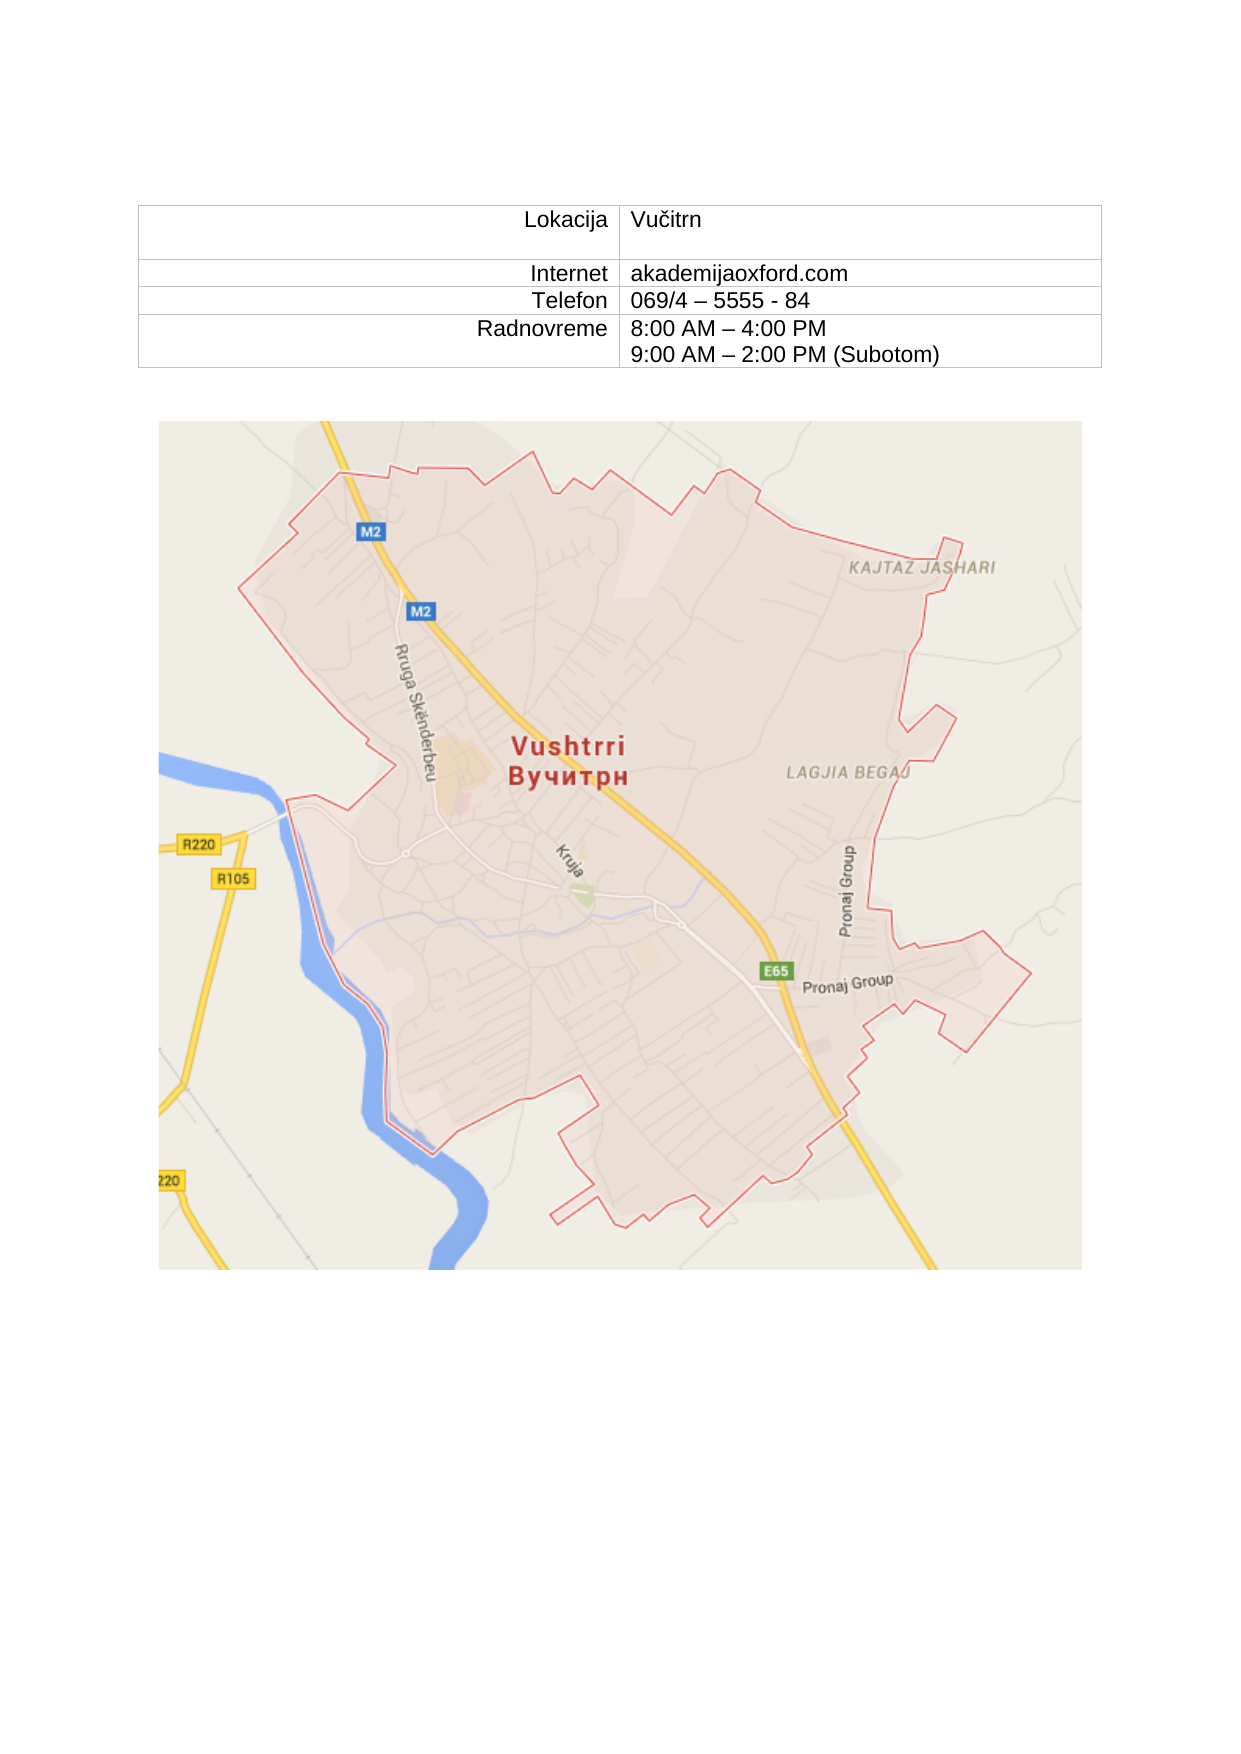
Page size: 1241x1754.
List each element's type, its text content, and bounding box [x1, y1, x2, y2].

table_cell Internet [139, 260, 619, 286]
table_cell Radnovreme [139, 315, 619, 367]
table_cell akademijaoxford.com [620, 260, 1101, 286]
picture [158, 421, 1082, 1270]
table_header Vučitrn [620, 206, 1101, 259]
table_header Lokacija [139, 206, 619, 259]
table_cell 069/4 – 5555 - 84 [620, 287, 1101, 313]
table_cell Telefon [139, 287, 619, 313]
table_cell 8:00 AM – 4:00 PM 9:00 AM – 2:00 PM (Subotom) [620, 315, 1101, 367]
